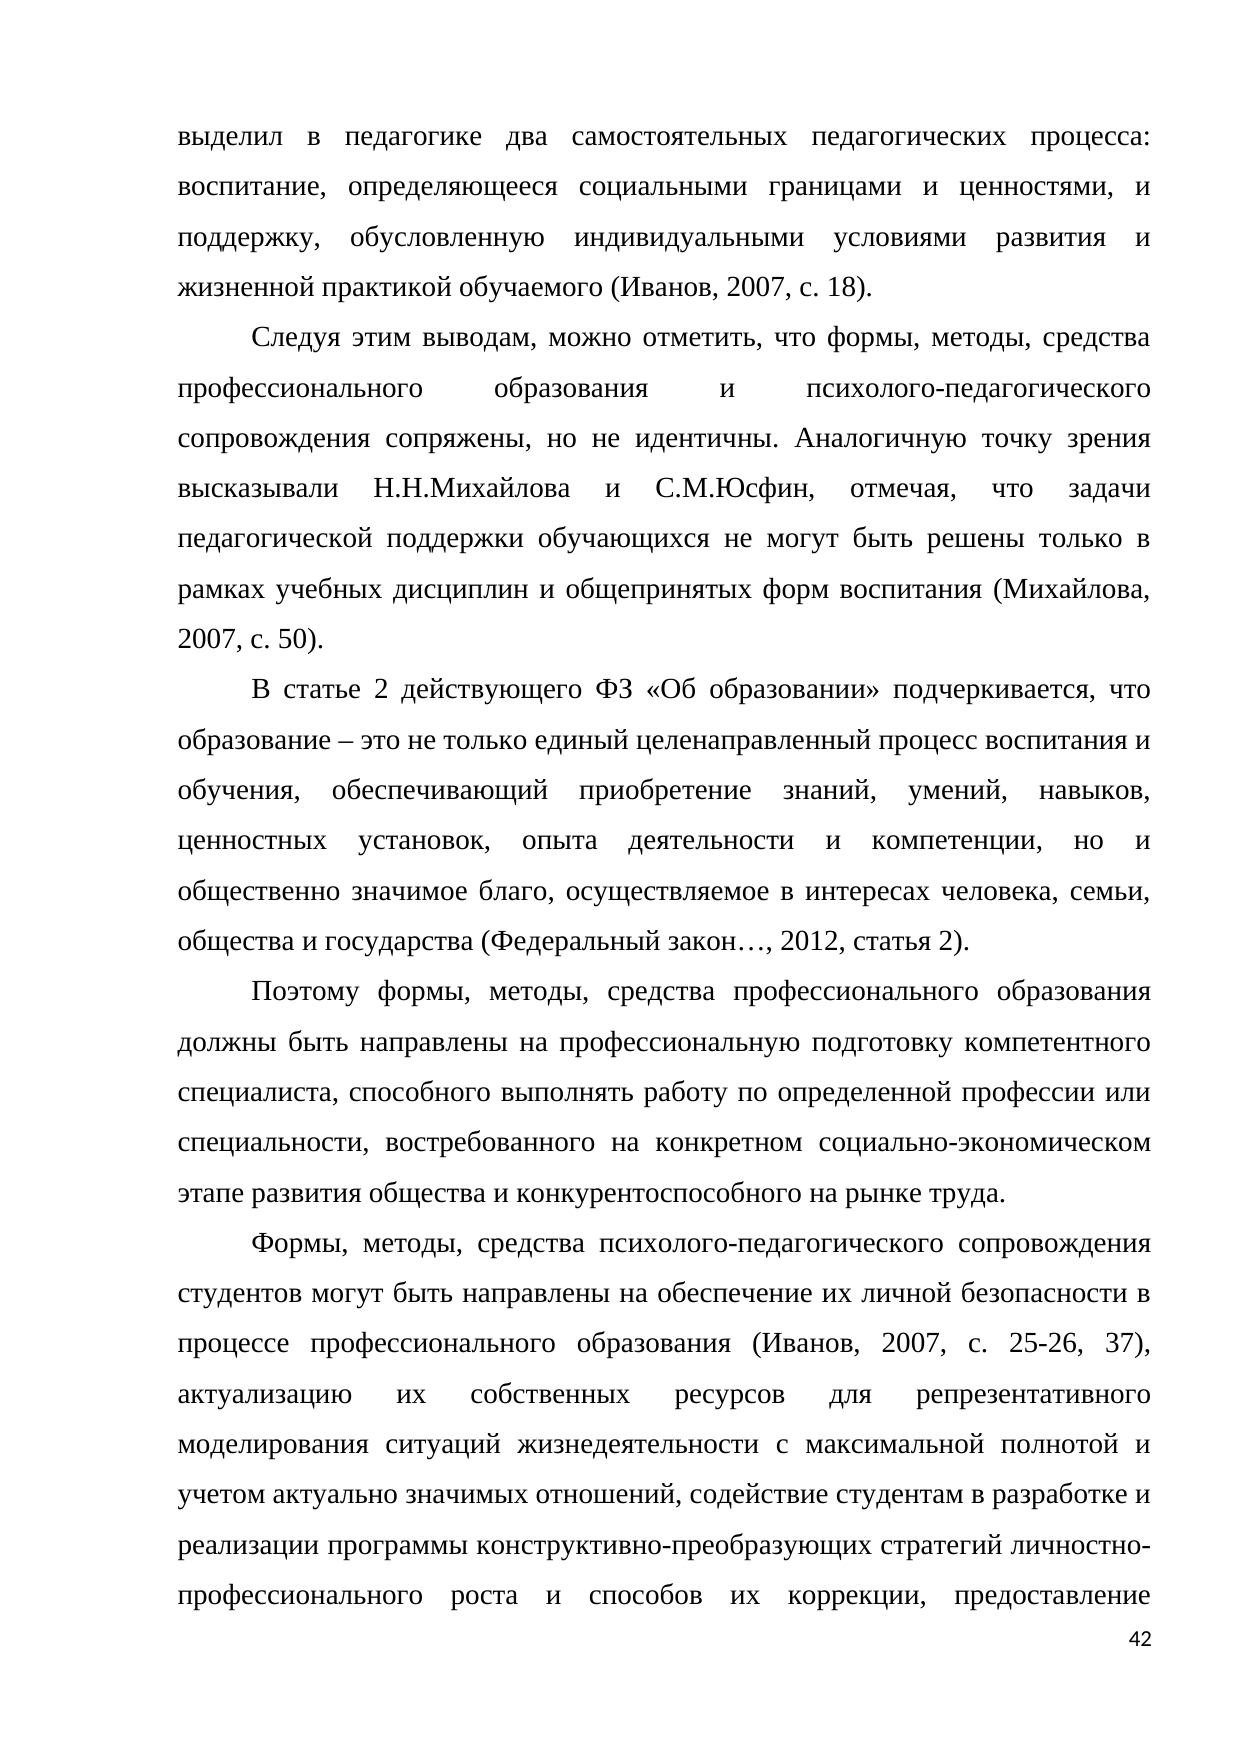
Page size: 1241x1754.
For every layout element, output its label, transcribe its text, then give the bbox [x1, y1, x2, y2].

text В статье 2 действующего ФЗ «Об образовании» подчеркивается, что образование – это не только единый целенаправленный процесс воспитания и обучения, обеспечивающий приобретение знаний, умений, навыков, ценностных установок, опыта деятельности и компетенции, но и общественно значимое благо, осуществляемое в интересах человека, семьи, общества и государства (Федеральный закон…, 2012, статья 2). [177, 672, 1152, 957]
text Следуя этим выводам, можно отметить, что формы, методы, средства профессионального образования и психолого-педагогического сопровождения сопряжены, но не идентичны. Аналогичную точку зрения высказывали Н.Н.Михайлова и С.М.Юсфин, отмечая, что задачи педагогической поддержки обучающихся не могут быть решены только в рамках учебных дисциплин и общепринятых форм воспитания (Михайлова, 2007, с. 50). [177, 319, 1152, 655]
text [177, 118, 1152, 303]
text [177, 1225, 1152, 1611]
text Поэтому формы, методы, средства профессионального образования должны быть направлены на профессиональную подготовку компетентного специалиста, способного выполнять работу по определенной профессии или специальности, востребованного на конкретном социально-экономическом этапе развития общества и конкурентоспособного на рынке труда. [177, 973, 1152, 1208]
